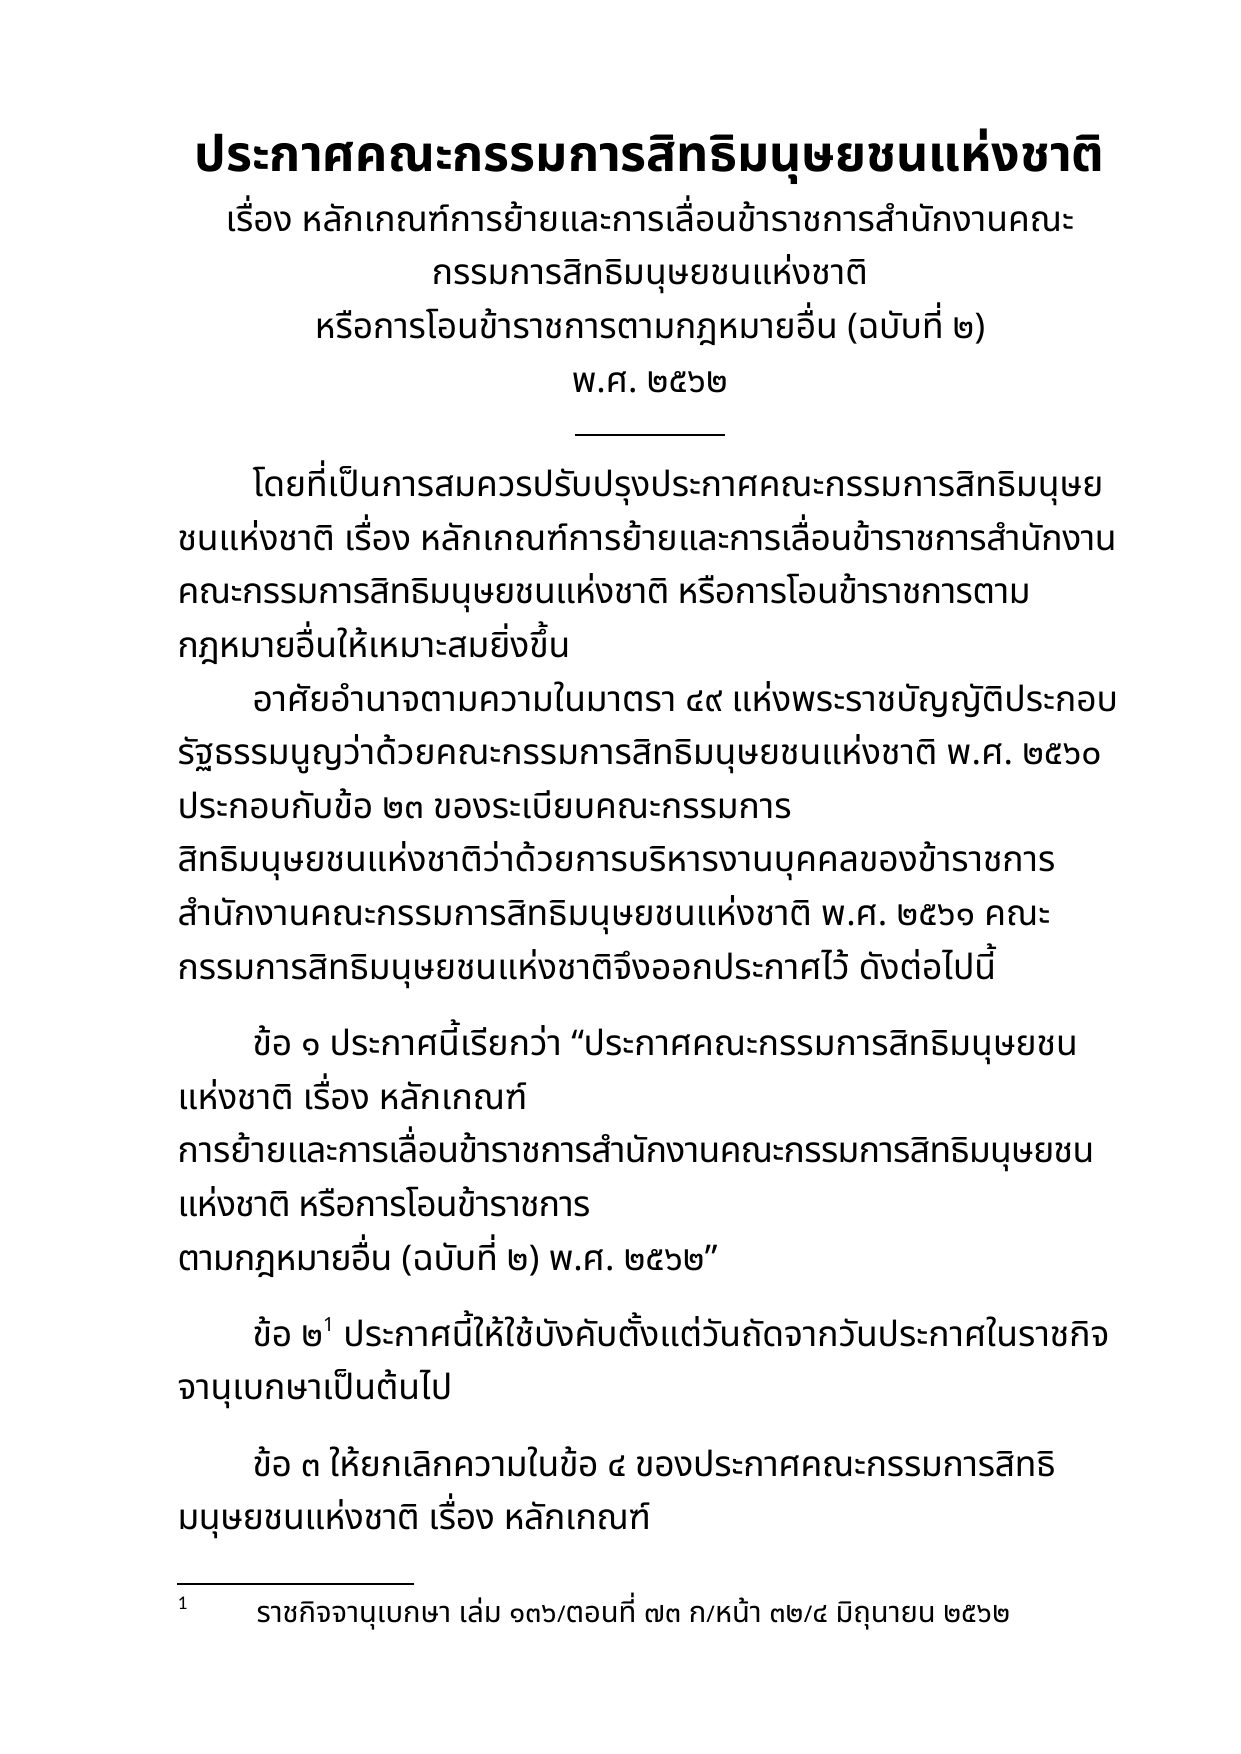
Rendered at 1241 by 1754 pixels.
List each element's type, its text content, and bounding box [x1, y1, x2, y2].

text ข้อ ๑ ประกาศนี้เรียกว่า “ประกาศคณะกรรมการสิทธิมนุษยชนแห่งชาติ เรื่อง หลักเกณฑ์ การย้ายและการเลื่อนข้าราชการสำนักงานคณะกรรมการสิทธิมนุษยชนแห่งชาติ หรือการโอนข้าราชการ ตามกฎหมายอื่น (ฉบับที่ ๒) พ.ศ. ๒๕๖๒” [177, 1018, 1122, 1286]
text โดยที่เป็นการสมควรปรับปรุงประกาศคณะกรรมการสิทธิมนุษยชนแห่งชาติ เรื่อง หลักเกณฑ์การย้ายและการเลื่อนข้าราชการสำนักงานคณะกรรมการสิทธิมนุษยชนแห่งชาติ หรือการโอนข้าราชการตามกฎหมายอื่นให้เหมาะสมยิ่งขึ้น [177, 459, 1122, 673]
text หรือการโอนข้าราชการตามกฎหมายอื่น (ฉบับที่ ๒) [177, 301, 1122, 354]
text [177, 1438, 1122, 1546]
text ข้อ ๒ ประกาศนี้ให้ใช้บังคับตั้งแต่วันถัดจากวันประกาศในราชกิจจานุเบกษาเป็นต้นไป [177, 1309, 1122, 1416]
text พ.ศ. ๒๕๖๒ [177, 354, 1122, 408]
text อาศัยอำนาจตามความในมาตรา ๔๙ แห่งพระราชบัญญัติประกอบรัฐธรรมนูญว่าด้วยคณะกรรมการสิทธิมนุษยชนแห่งชาติ พ.ศ. ๒๕๖๐ ประกอบกับข้อ ๒๓ ของระเบียบคณะกรรมการ สิทธิมนุษยชนแห่งชาติว่าด้วยการบริหารงานบุคคลของข้าราชการสำนักงานคณะกรรมการสิทธิมนุษยชนแห่งชาติ พ.ศ. ๒๕๖๑ คณะกรรมการสิทธิมนุษยชนแห่งชาติจึงออกประกาศไว้ ดังต่อไปนี้ [177, 673, 1122, 995]
text ประกาศคณะกรรมการสิทธิมนุษยชนแห่งชาติ [177, 118, 1122, 194]
text เรื่อง หลักเกณฑ์การย้ายและการเลื่อนข้าราชการสำนักงานคณะกรรมการสิทธิมนุษยชนแห่งชาติ [177, 194, 1122, 301]
